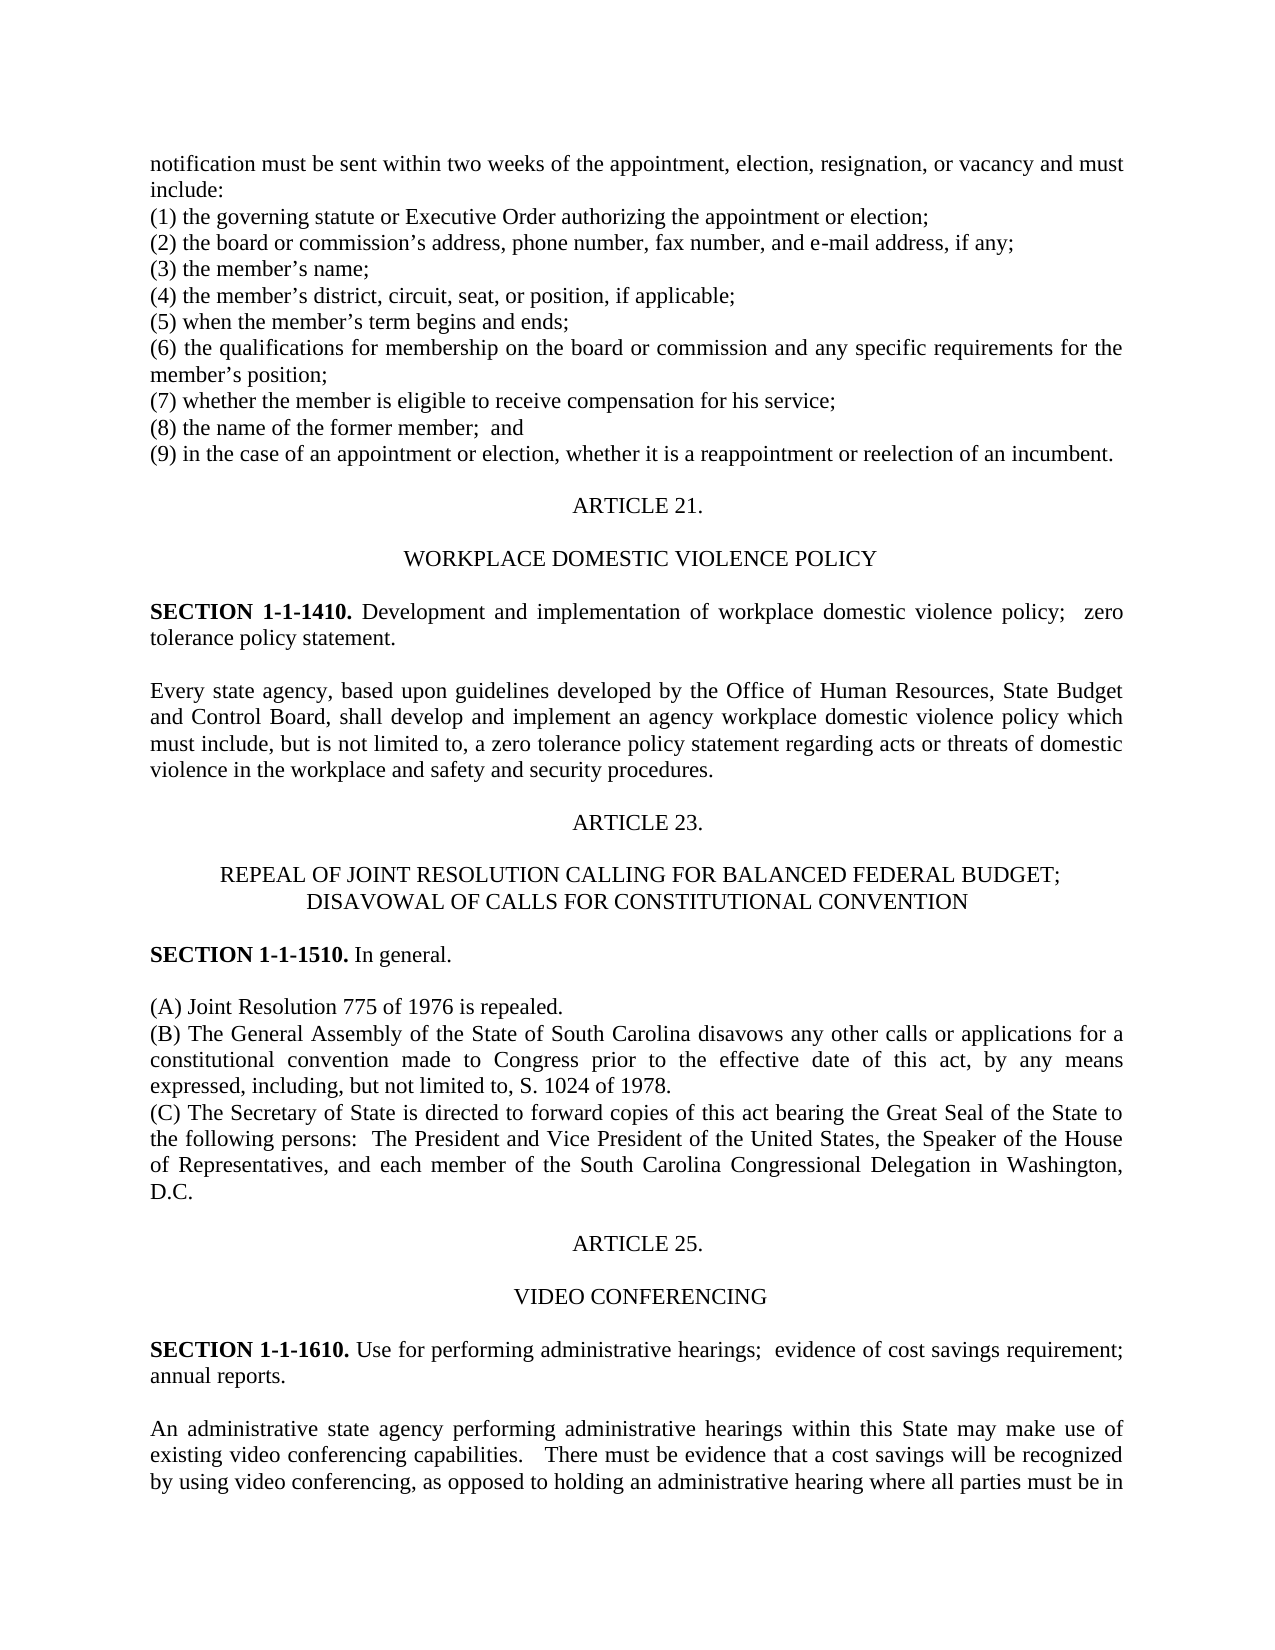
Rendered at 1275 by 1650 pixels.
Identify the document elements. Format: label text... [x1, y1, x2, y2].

text ARTICLE 23. [150, 809, 1125, 835]
text SECTION 1-1-1410. Development and implementation of workplace domestic violence policy; zero tolerance policy statement. [150, 598, 1125, 651]
text (4) the member’s district, circuit, seat, or position, if applicable; [150, 282, 1125, 308]
text SECTION 1-1-1510. In general. [150, 941, 1125, 967]
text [150, 1415, 1125, 1494]
text VIDEO CONFERENCING [150, 1283, 1125, 1309]
text (2) the board or commission’s address, phone number, fax number, and e-mail address, if any; [150, 229, 1125, 255]
text (1) the governing statute or Executive Order authorizing the appointment or election; [150, 203, 1125, 229]
text ARTICLE 21. [150, 493, 1125, 519]
text (B) The General Assembly of the State of South Carolina disavows any other calls or applications for a constitutional convention made to Congress prior to the effective date of this act, by any means expressed, including, but not limited to, S. 1024 of 1978. [150, 1020, 1125, 1099]
text (A) Joint Resolution 775 of 1976 is repealed. [150, 993, 1125, 1020]
text (C) The Secretary of State is directed to forward copies of this act bearing the Great Seal of the State to the following persons: The President and Vice President of the United States, the Speaker of the House of Representatives, and each member of the South Carolina Congressional Delegation in Washington, D.C. [150, 1099, 1125, 1204]
text SECTION 1-1-1610. Use for performing administrative hearings; evidence of cost savings requirement; annual reports. [150, 1336, 1125, 1389]
text (8) the name of the former member; and [150, 413, 1125, 440]
text REPEAL OF JOINT RESOLUTION CALLING FOR BALANCED FEDERAL BUDGET; DISAVOWAL OF CALLS FOR CONSTITUTIONAL CONVENTION [150, 862, 1125, 914]
text (6) the qualifications for membership on the board or commission and any specific requirements for the member’s position; [150, 334, 1125, 387]
text (7) whether the member is eligible to receive compensation for his service; [150, 387, 1125, 413]
text (9) in the case of an appointment or election, whether it is a reappointment or reelection of an incumbent. [150, 440, 1125, 466]
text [150, 150, 1125, 203]
text WORKPLACE DOMESTIC VIOLENCE POLICY [150, 545, 1125, 572]
text (3) the member’s name; [150, 255, 1125, 282]
text (5) when the member’s term begins and ends; [150, 308, 1125, 334]
text Every state agency, based upon guidelines developed by the Office of Human Resources, State Budget and Control Board, shall develop and implement an agency workplace domestic violence policy which must include, but is not limited to, a zero tolerance policy statement regarding acts or threats of domestic violence in the workplace and safety and security procedures. [150, 677, 1125, 782]
text ARTICLE 25. [150, 1231, 1125, 1257]
